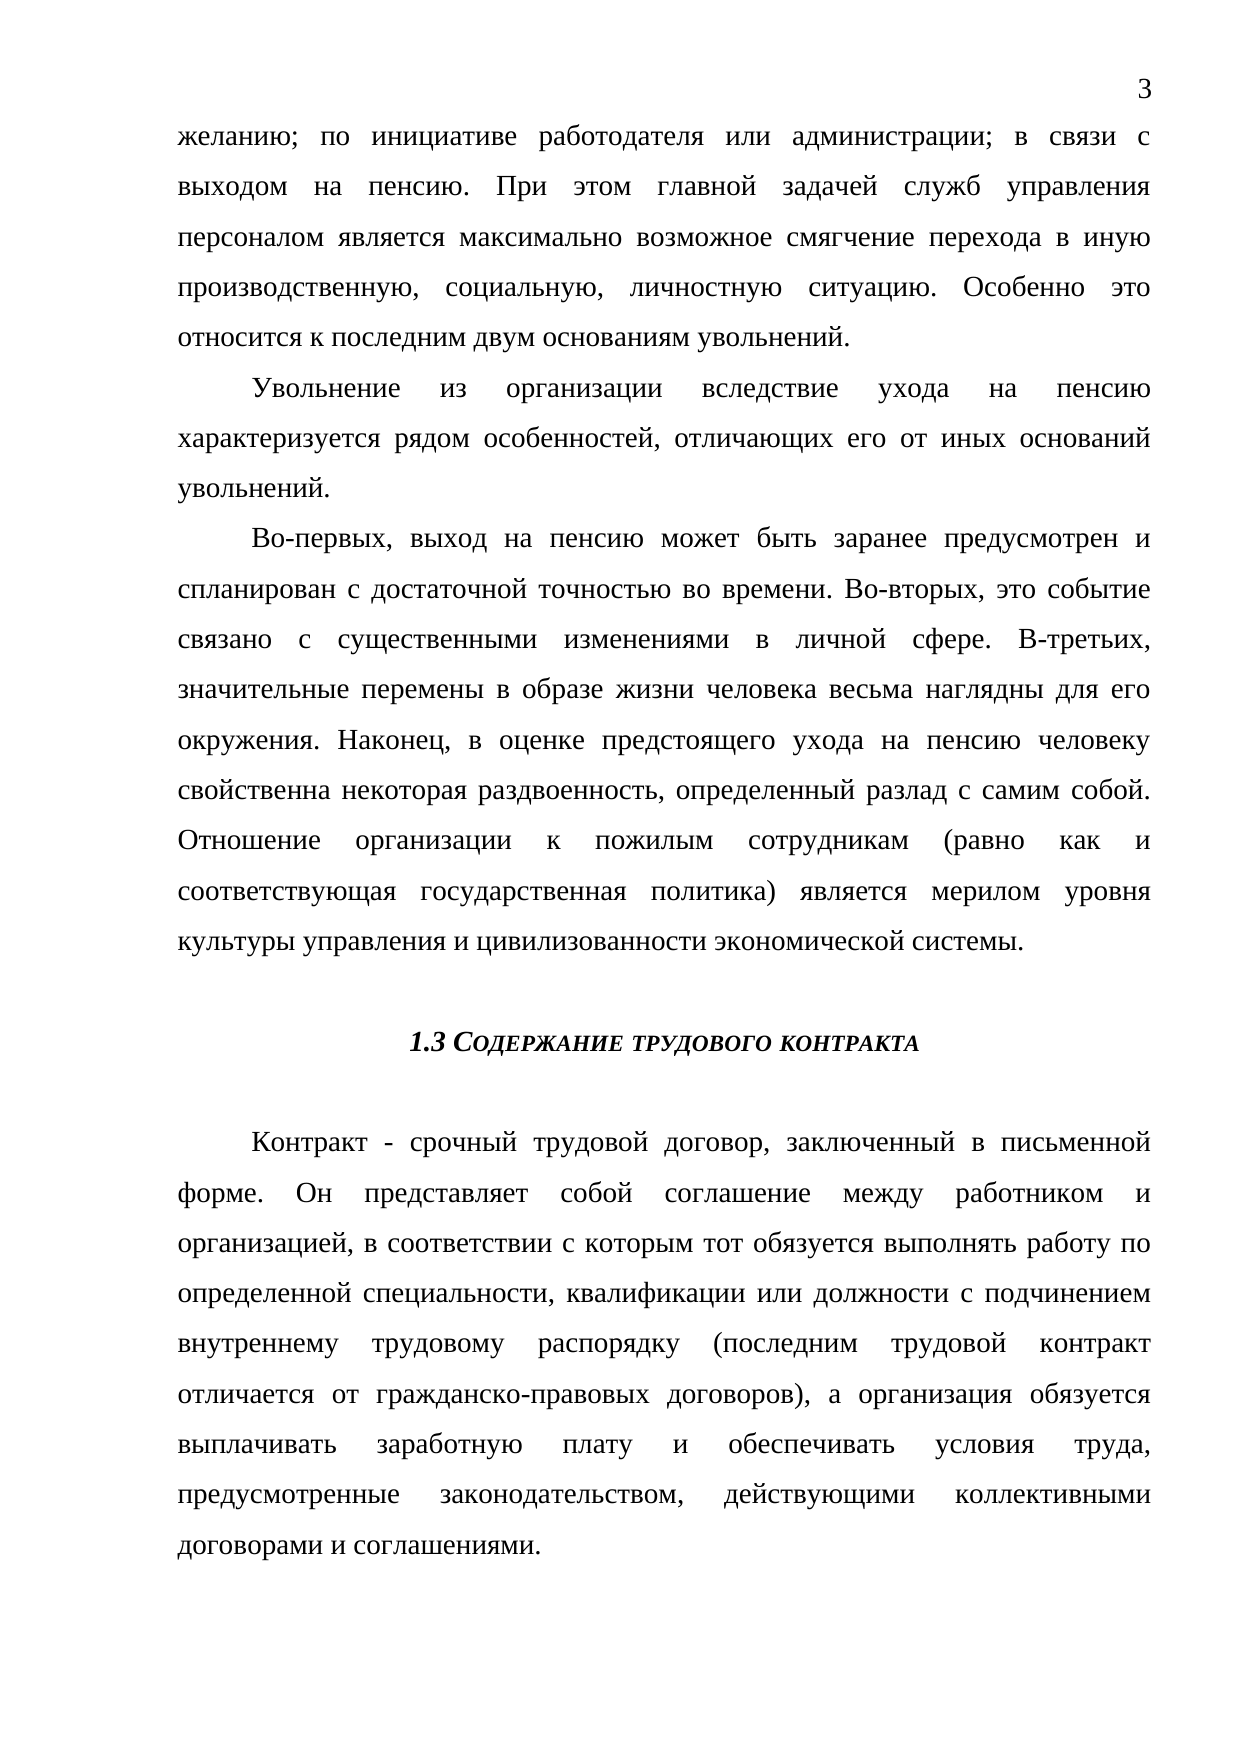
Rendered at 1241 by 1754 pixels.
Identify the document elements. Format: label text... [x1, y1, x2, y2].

text Увольнение из организации вследствие ухода на пенсию характеризуется рядом особенностей, отличающих его от иных оснований увольнений. [177, 370, 1152, 504]
text Контракт - срочный трудовой договор, заключенный в письменной форме. Он представляет собой соглашение между работником и организацией, в соответствии с которым тот обязуется выполнять работу по определенной специальности, квалификации или должности с подчинением внутреннему трудовому распорядку (последним трудовой контракт отличается от гражданско-правовых договоров), а организация обязуется выплачивать заработную плату и обеспечивать условия труда, предусмотренные законодательством, действующими коллективными договорами и соглашениями. [177, 1124, 1152, 1560]
text Во-первых, выход на пенсию может быть заранее предусмотрен и спланирован с достаточной точностью во времени. Во-вторых, это событие связано с существенными изменениями в личной сфере. В-третьих, значительные перемены в образе жизни человека весьма наглядны для его окружения. Наконец, в оценке предстоящего ухода на пенсию человеку свойственна некоторая раздвоенность, определенный разлад с самим собой. Отношение организации к пожилым сотрудникам (равно как и соответствующая государственная политика) является мерилом уровня культуры управления и цивилизованности экономической системы. [177, 521, 1152, 957]
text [177, 118, 1152, 353]
subtitle 1.3 Содержание трудового контракта [177, 1024, 1152, 1057]
